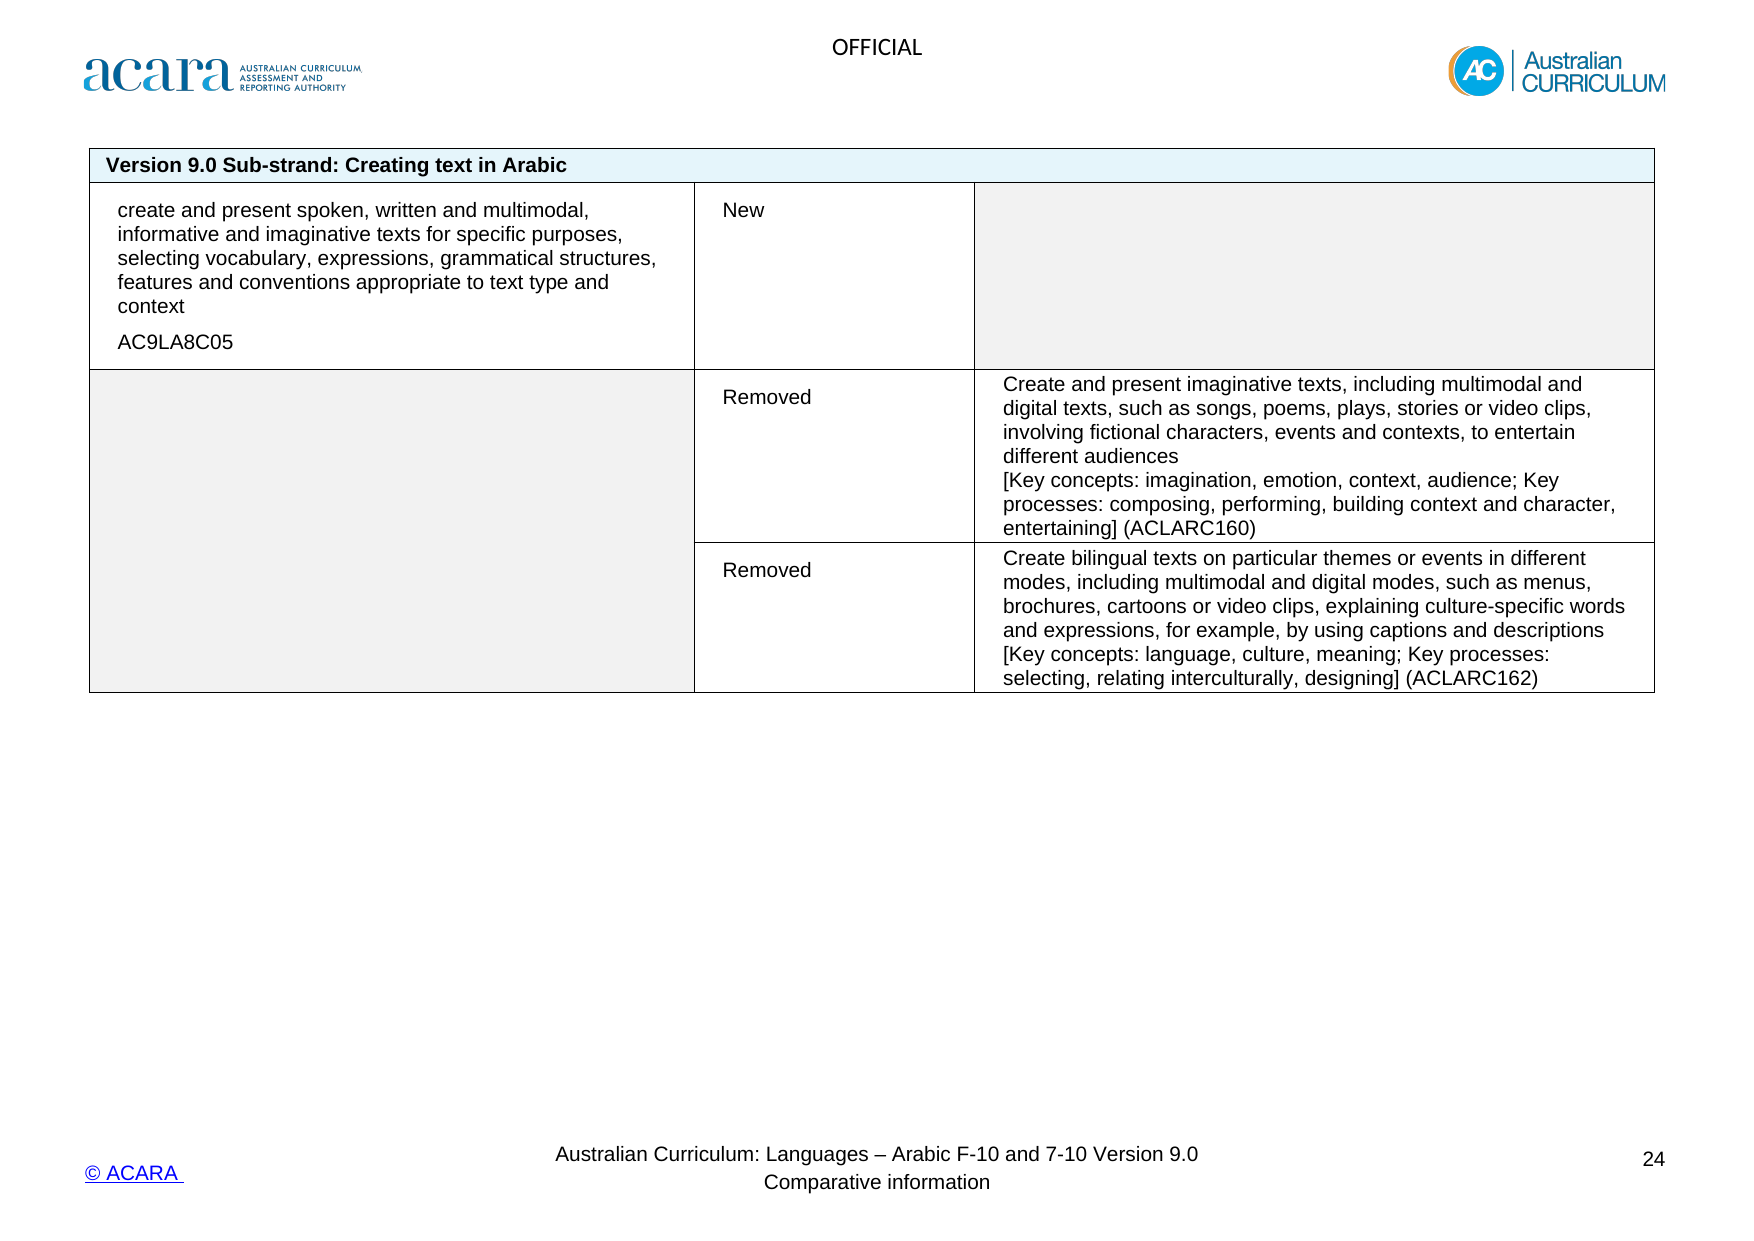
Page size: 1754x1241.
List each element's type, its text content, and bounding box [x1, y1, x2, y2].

table_cell Create bilingual texts on particular themes or events in different modes, including multimodal and digital modes, such as menus, brochures, cartoons or video clips, explaining culture-specific words and expressions, for example, by using captions and descriptions [Key concepts: language, culture, meaning; Key processes: selecting, relating interculturally, designing] (ACLARC162) [975, 543, 1654, 692]
table_cell create and present spoken, written and multimodal, informative and imaginative texts for specific purposes, selecting vocabulary, expressions, grammatical structures, features and conventions appropriate to text type and context AC9LA8C05 [90, 183, 694, 369]
table_cell Removed [695, 370, 974, 542]
table_cell [90, 370, 694, 692]
picture [1448, 46, 1471, 96]
picture [1464, 60, 1495, 80]
table_cell [975, 183, 1654, 369]
table_cell Removed [695, 543, 974, 692]
picture [1487, 46, 1666, 96]
table_header Version 9.0 Sub-strand: Creating text in Arabic [90, 149, 1654, 182]
table_cell Create and present imaginative texts, including multimodal and digital texts, such as songs, poems, plays, stories or video clips, involving fictional characters, events and contexts, to entertain different audiences [Key concepts: imagination, emotion, context, audience; Key processes: composing, performing, building context and character, entertaining] (ACLARC160) [975, 370, 1654, 542]
table_cell New [695, 183, 974, 369]
picture [83, 59, 363, 91]
